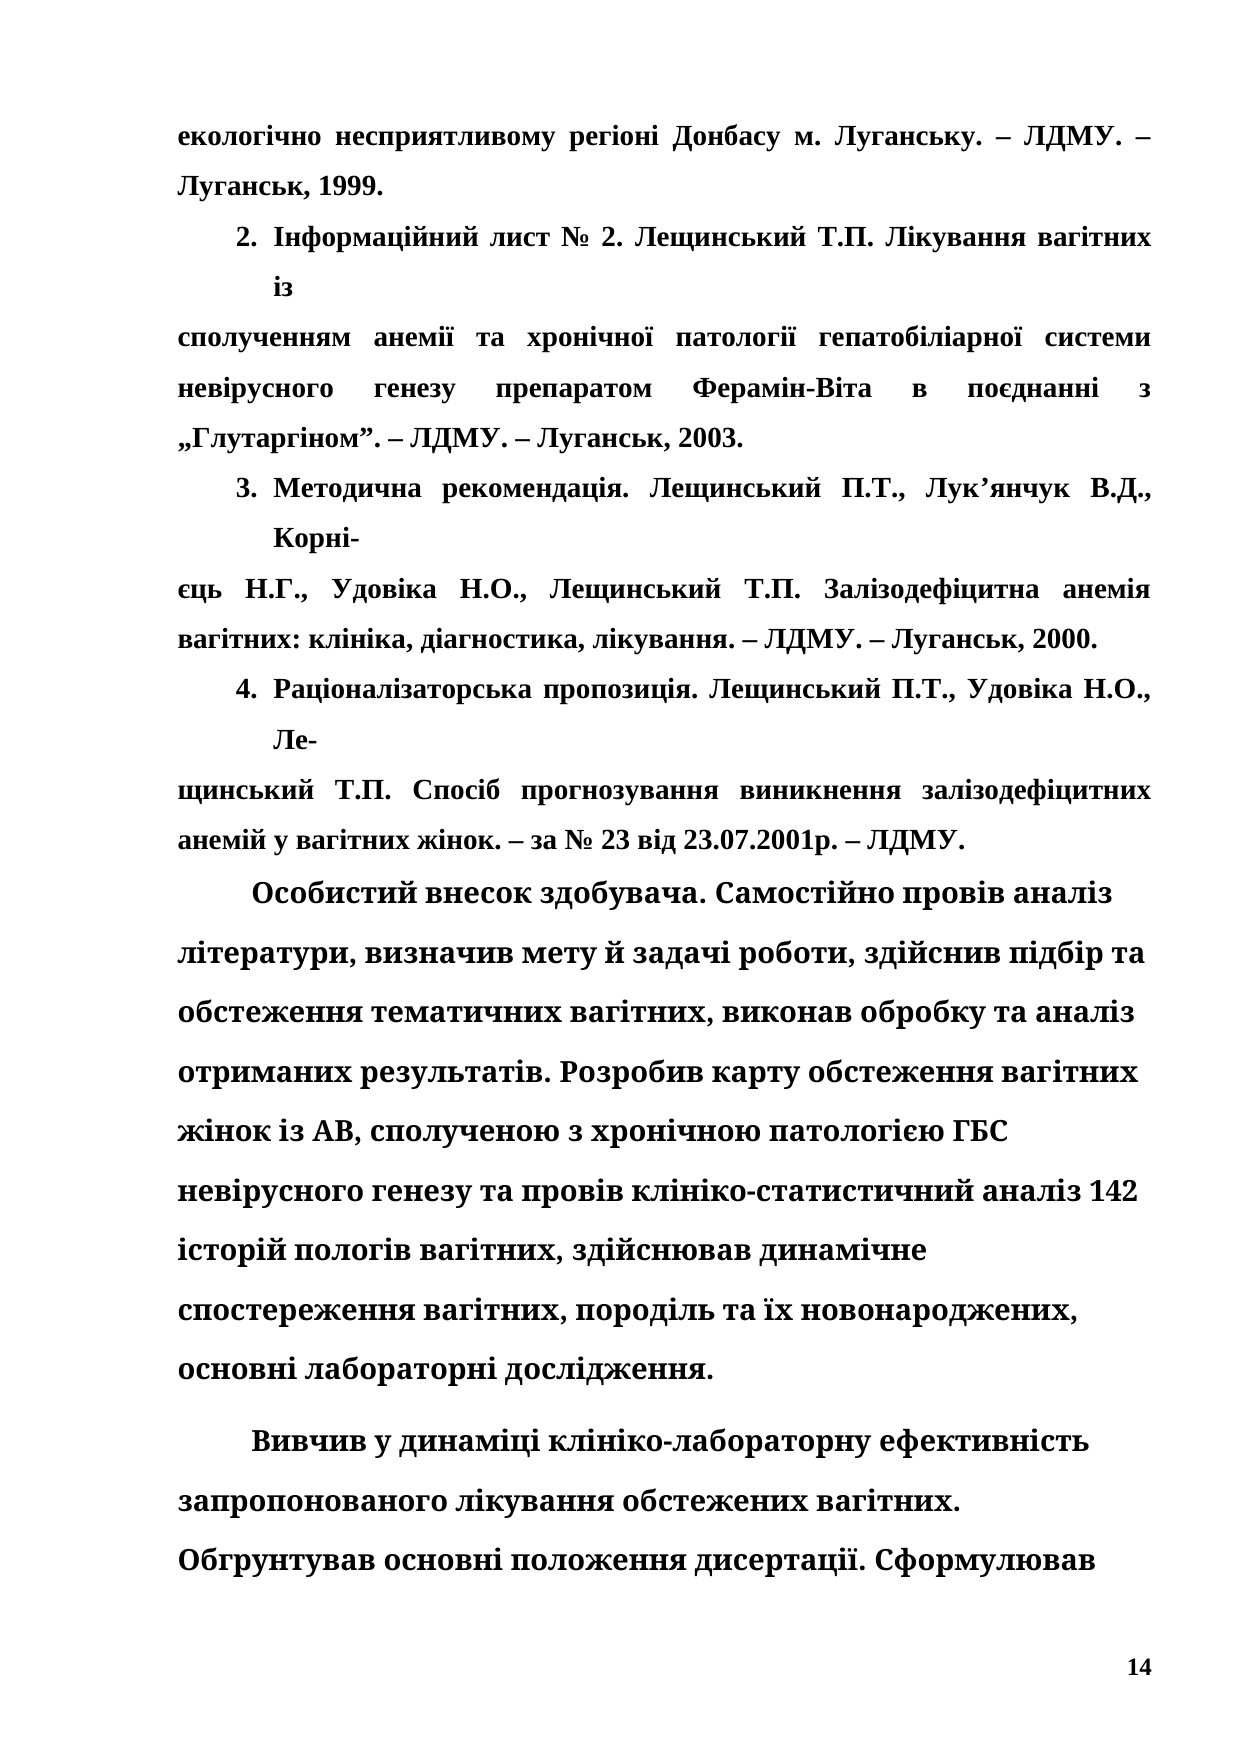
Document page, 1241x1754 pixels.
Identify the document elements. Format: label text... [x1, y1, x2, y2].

list Методична рекомендація. Лещинський П.Т., Лук’янчук В.Д., Корні- [236, 470, 1152, 554]
text сполученням анемії та хронічної патології гепатобіліарної системи невірусного генезу препаратом Ферамін-Віта в поєднанні з „Глутаргіном”. – ЛДМУ. – Луганськ, 2003. [177, 319, 1152, 453]
list Інформаційний лист № 2. Лещинський Т.П. Лікування вагітних із [236, 219, 1152, 303]
text щинський Т.П. Спосіб прогнозування виникнення залізодефіцитних анемій у вагітних жінок. – за № 23 від 23.07.2001р. – ЛДМУ. [177, 772, 1152, 856]
text Особистий внесок здобувача. Самостійно провів аналіз літератури, визначив мету й задачі роботи, здійснив підбір та обстеження тематичних вагітних, виконав обробку та аналіз отриманих результатів. Розробив карту обстеження вагiтних жiнок iз АВ, сполученою з хронічною патологією ГБС невірусного генезу та провів клініко-статистичний аналіз 142 історій пологів вагітних, здійснював динамічне спостереження вагітних, породіль та їх новонароджених, основнi лабораторнi дослiдження. [177, 873, 1152, 1388]
list Раціоналізаторська пропозиція. Лещинський П.Т., Удовіка Н.О., Ле- [236, 672, 1152, 755]
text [177, 118, 1152, 202]
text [177, 1421, 1152, 1579]
text єць Н.Г., Удовіка Н.О., Лещинський Т.П. Залізодефіцитна анемія вагітних: клініка, діагностика, лікування. – ЛДМУ. – Луганськ, 2000. [177, 571, 1152, 655]
